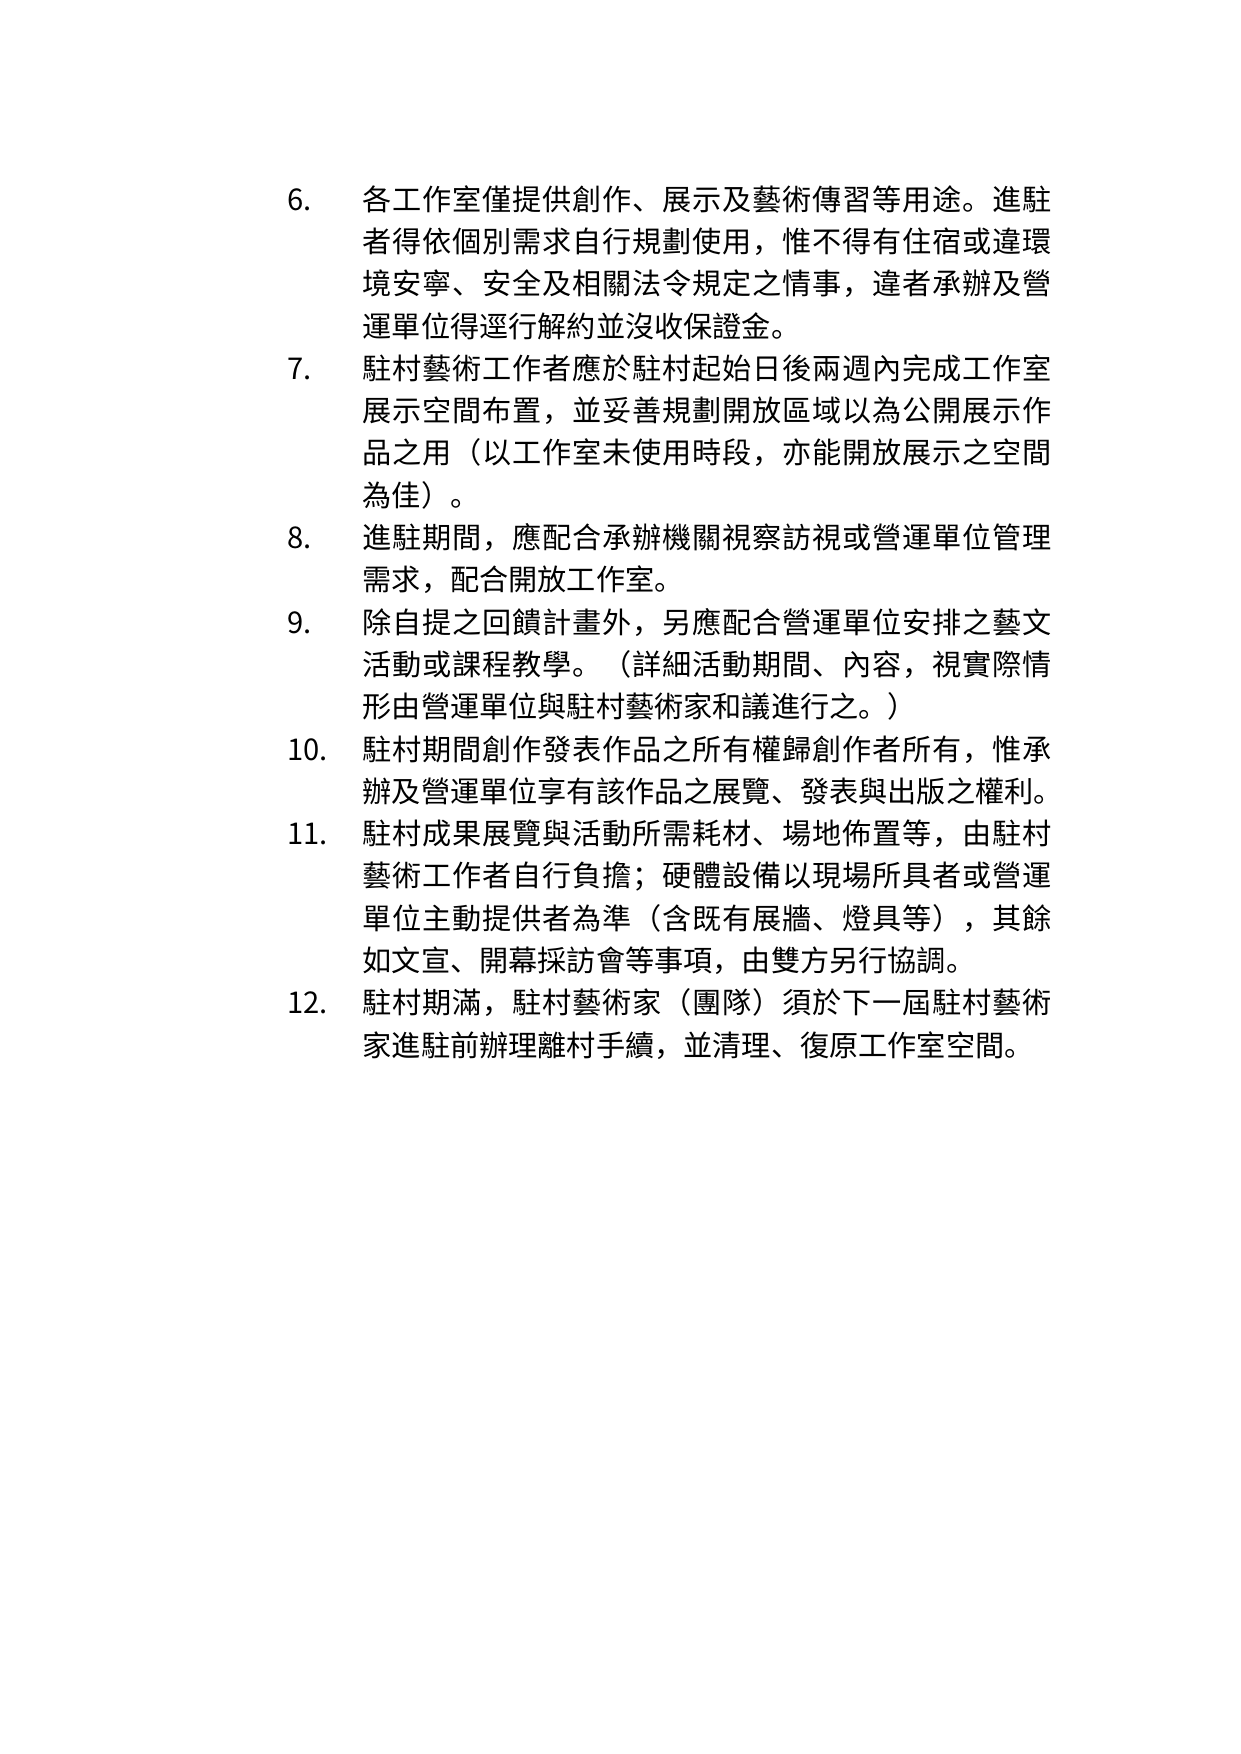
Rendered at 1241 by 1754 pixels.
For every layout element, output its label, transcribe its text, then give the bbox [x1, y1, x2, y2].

list 進駐期間，應配合承辦機關視察訪視或營運單位管理需求，配合開放工作室。 [287, 514, 1053, 599]
list 駐村藝術工作者應於駐村起始日後兩週內完成工作室展示空間布置，並妥善規劃開放區域以為公開展示作品之用（以工作室未使用時段，亦能開放展示之空間為佳）。 [287, 345, 1053, 514]
list 駐村成果展覽與活動所需耗材、場地佈置等，由駐村藝術工作者自行負擔；硬體設備以現場所具者或營運單位主動提供者為準（含既有展牆、燈具等），其餘如文宣、開幕採訪會等事項，由雙方另行協調。 [287, 811, 1053, 980]
list 駐村期間創作發表作品之所有權歸創作者所有，惟承辦及營運單位享有該作品之展覽、發表與出版之權利。 [287, 726, 1053, 811]
list 各工作室僅提供創作、展示及藝術傳習等用途。進駐者得依個別需求自行規劃使用，惟不得有住宿或違環境安寧、安全及相關法令規定之情事，違者承辦及營運單位得逕行解約並沒收保證金。 [287, 176, 1053, 345]
list 駐村期滿，駐村藝術家（團隊）須於下一屆駐村藝術家進駐前辦理離村手續，並清理、復原工作室空間。 [287, 980, 1053, 1064]
list 除自提之回饋計畫外，另應配合營運單位安排之藝文活動或課程教學。（詳細活動期間、內容，視實際情形由營運單位與駐村藝術家和議進行之。） [287, 599, 1053, 726]
